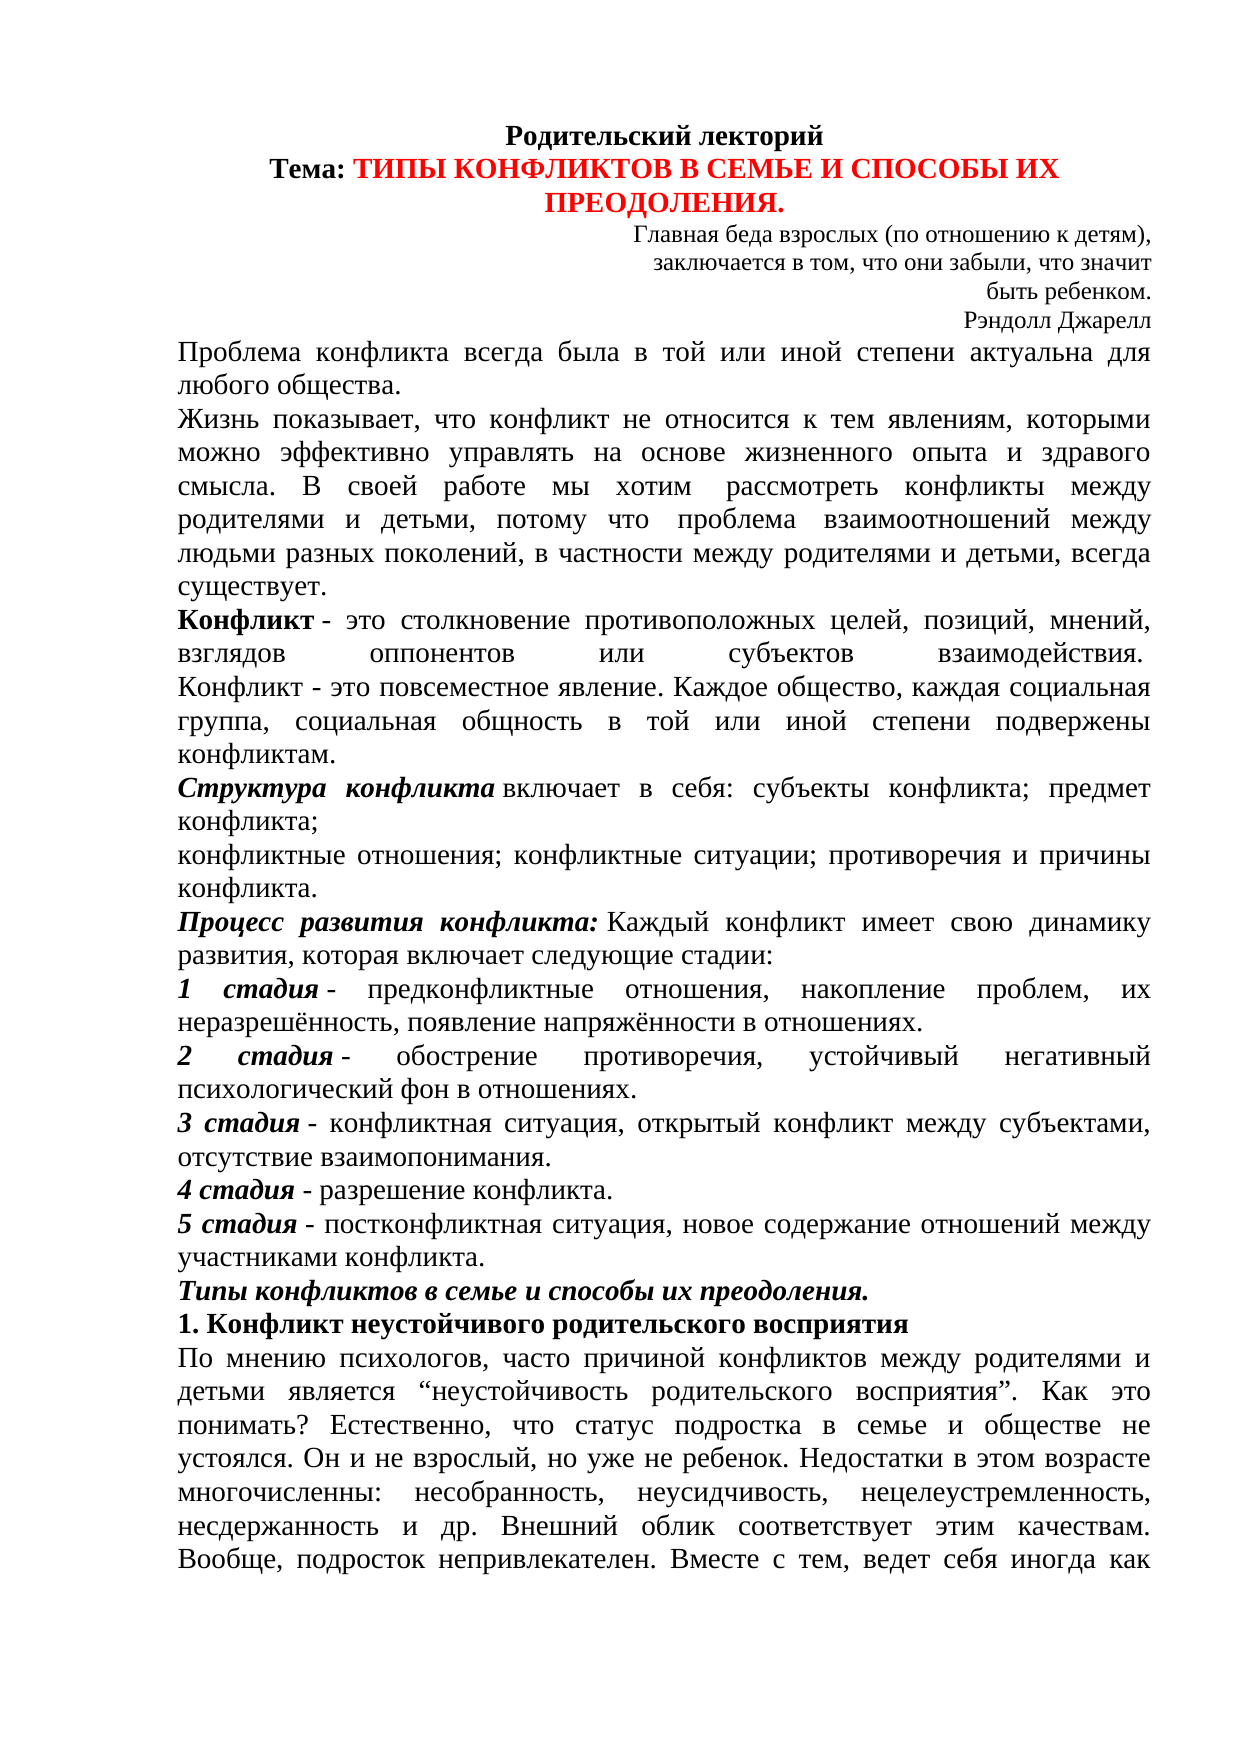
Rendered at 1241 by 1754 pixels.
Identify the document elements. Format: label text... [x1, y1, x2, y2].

text Рэндолл Джарелл [177, 305, 1152, 334]
text Проблема конфликта всегда была в той или иной степени актуальна для любого общества. [177, 334, 1152, 401]
text 1. Конфликт неустойчивого родительского восприятия [177, 1306, 1152, 1340]
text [177, 1340, 1152, 1575]
text заключается в том, что они забыли, что значит [177, 247, 1152, 276]
text 5 стадия - постконфликтная ситуация, новое содержание отношений между участниками конфликта. [177, 1206, 1152, 1273]
text 2 стадия - обострение противоречия, устойчивый негативный психологический фон в отношениях. [177, 1038, 1152, 1105]
text быть ребенком. [177, 276, 1152, 305]
text Типы конфликтов в семье и способы их преодоления. [177, 1273, 1152, 1306]
text 1 стадия - предконфликтные отношения, накопление проблем, их неразрешённость, появление напряжённости в отношениях. [177, 971, 1152, 1038]
text Процесс развития конфликта: Каждый конфликт имеет свою динамику развития, которая включает следующие стадии: [177, 904, 1152, 971]
text 4 стадия - разрешение конфликта. [177, 1172, 1152, 1206]
text Главная беда взрослых (по отношению к детям), [177, 219, 1152, 247]
text Тема: ТИПЫ КОНФЛИКТОВ В СЕМЬЕ И СПОСОБЫ ИХ ПРЕОДОЛЕНИЯ. [177, 152, 1152, 219]
text Жизнь показывает, что конфликт не относится к тем явлениям, которыми можно эффективно управлять на основе жизненного опыта и здравого смысла. В своей работе мы хотим рассмотреть конфликты между родителями и детьми, потому что проблема взаимоотношений между людьми разных поколений, в частности между родителями и детьми, всегда существует. [177, 401, 1152, 602]
text Структура конфликта включает в себя: субъекты конфликта; предмет конфликта; конфликтные отношения; конфликтные ситуации; противоречия и причины конфликта. [177, 770, 1152, 904]
text Родительский лекторий [177, 118, 1152, 152]
text Конфликт - это столкновение противоположных целей, позиций, мнений, взглядов оппонентов или субъектов взаимодействия. Конфликт - это повсеместное явление. Каждое общество, каждая социальная группа, социальная общность в той или иной степени подвержены конфликтам. [177, 602, 1152, 770]
text 3 стадия - конфликтная ситуация, открытый конфликт между субъектами, отсутствие взаимопонимания. [177, 1105, 1152, 1172]
